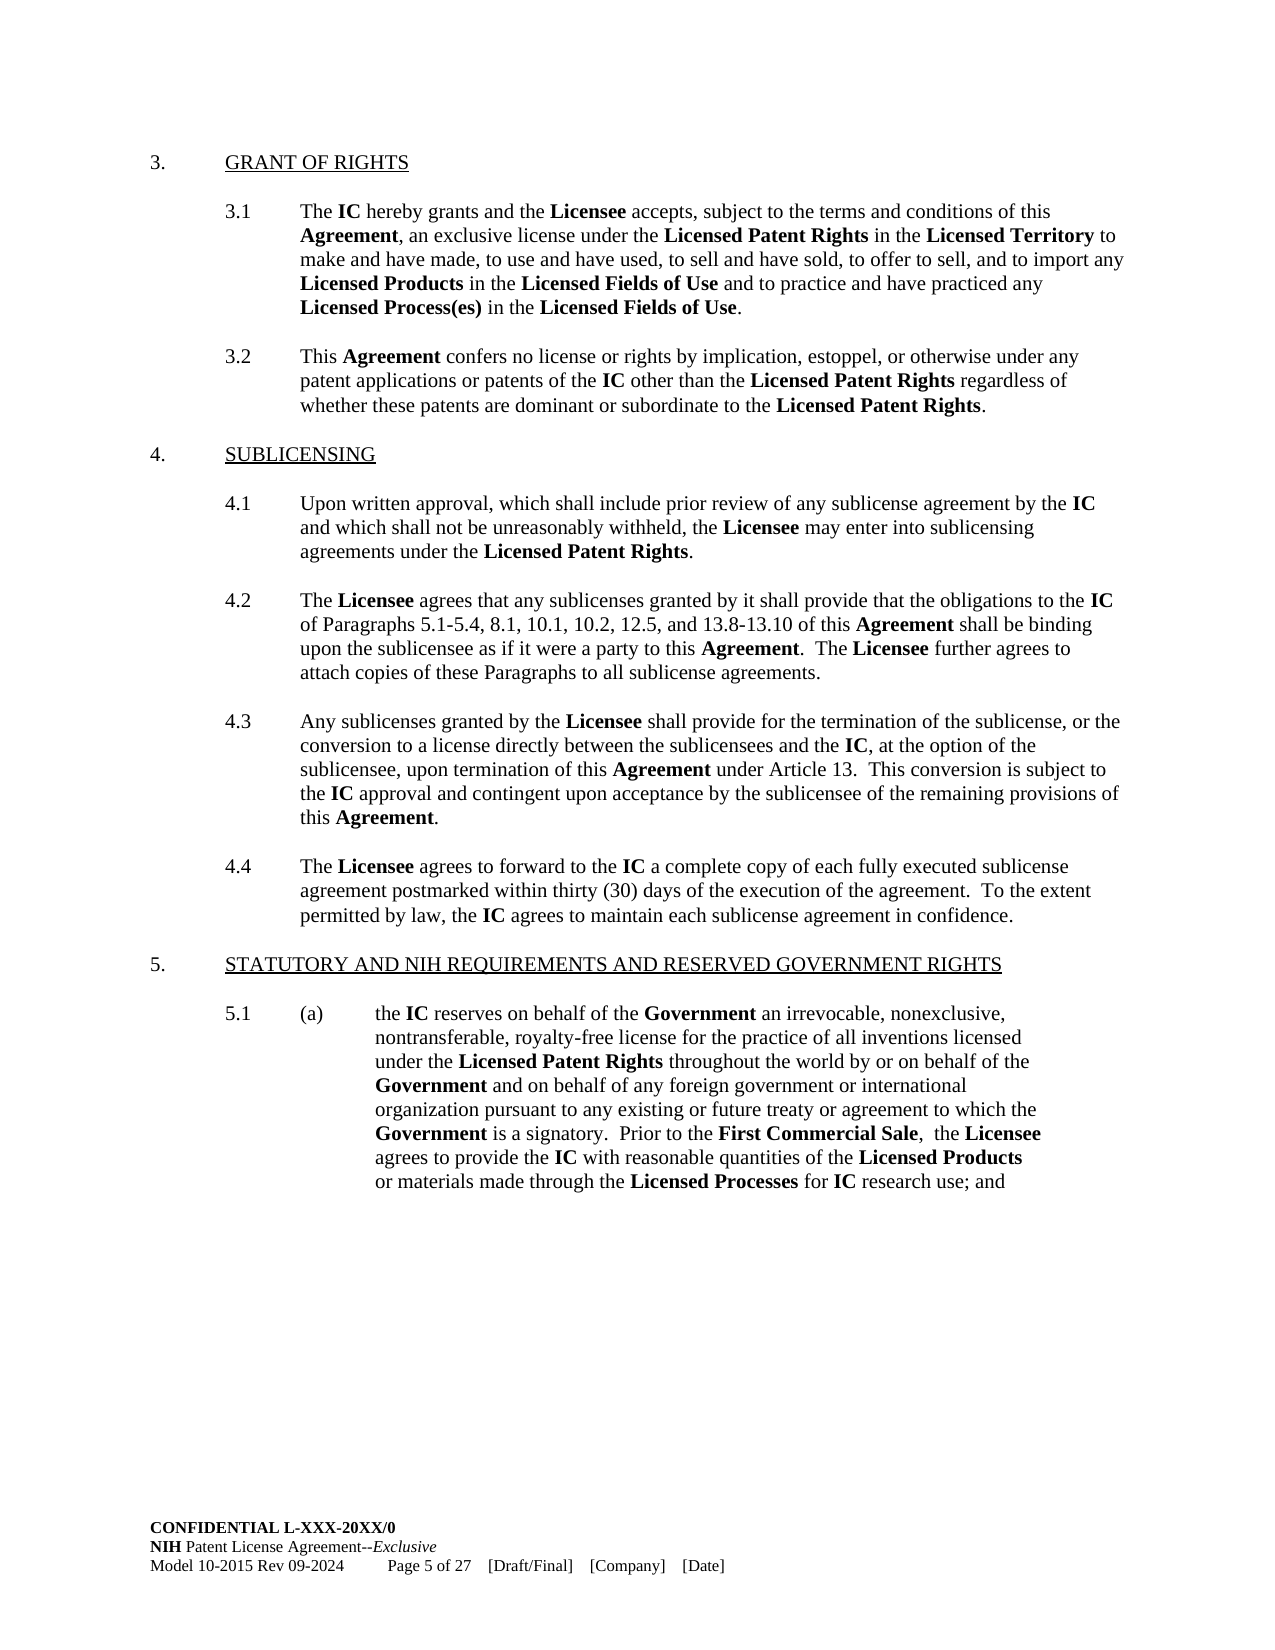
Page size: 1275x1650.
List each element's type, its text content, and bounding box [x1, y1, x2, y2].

text This Agreement confers no license or rights by implication, estoppel, or otherwise under any patent applications or patents of the IC other than the Licensed Patent Rights regardless of whether these patents are dominant or subordinate to the Licensed Patent Rights. [225, 344, 1125, 417]
text GRANT OF RIGHTS [150, 150, 1125, 174]
text The Licensee agrees that any sublicenses granted by it shall provide that the obligations to the IC of Paragraphs 5.1-5.4, 8.1, 10.1, 10.2, 12.5, and 13.8-13.10 of this Agreement shall be binding upon the sublicensee as if it were a party to this Agreement. The Licensee further agrees to attach copies of these Paragraphs to all sublicense agreements. [225, 588, 1125, 684]
text The IC hereby grants and the Licensee accepts, subject to the terms and conditions of this Agreement, an exclusive license under the Licensed Patent Rights in the Licensed Territory to make and have made, to use and have used, to sell and have sold, to offer to sell, and to import any Licensed Products in the Licensed Fields of Use and to practice and have practiced any Licensed Process(es) in the Licensed Fields of Use. [225, 199, 1125, 319]
text (a) the IC reserves on behalf of the Government an irrevocable, nonexclusive, nontransferable, royalty-free license for the practice of all inventions licensed under the Licensed Patent Rights throughout the world by or on behalf of the Government and on behalf of any foreign government or international organization pursuant to any existing or future treaty or agreement to which the Government is a signatory. Prior to the First Commercial Sale, the Licensee agrees to provide the IC with reasonable quantities of the Licensed Products or materials made through the Licensed Processes for IC research use; and [225, 1001, 1050, 1193]
text STATUTORY AND NIH REQUIREMENTS AND RESERVED GOVERNMENT RIGHTS [150, 952, 1125, 976]
text The Licensee agrees to forward to the IC a complete copy of each fully executed sublicense agreement postmarked within thirty (30) days of the execution of the agreement. To the extent permitted by law, the IC agrees to maintain each sublicense agreement in confidence. [225, 854, 1125, 927]
text Any sublicenses granted by the Licensee shall provide for the termination of the sublicense, or the conversion to a license directly between the sublicensees and the IC, at the option of the sublicensee, upon termination of this Agreement under Article 13. This conversion is subject to the IC approval and contingent upon acceptance by the sublicensee of the remaining provisions of this Agreement. [225, 709, 1125, 829]
text Upon written approval, which shall include prior review of any sublicense agreement by the IC and which shall not be unreasonably withheld, the Licensee may enter into sublicensing agreements under the Licensed Patent Rights. [225, 491, 1125, 563]
text SUBLICENSING [150, 442, 1125, 466]
